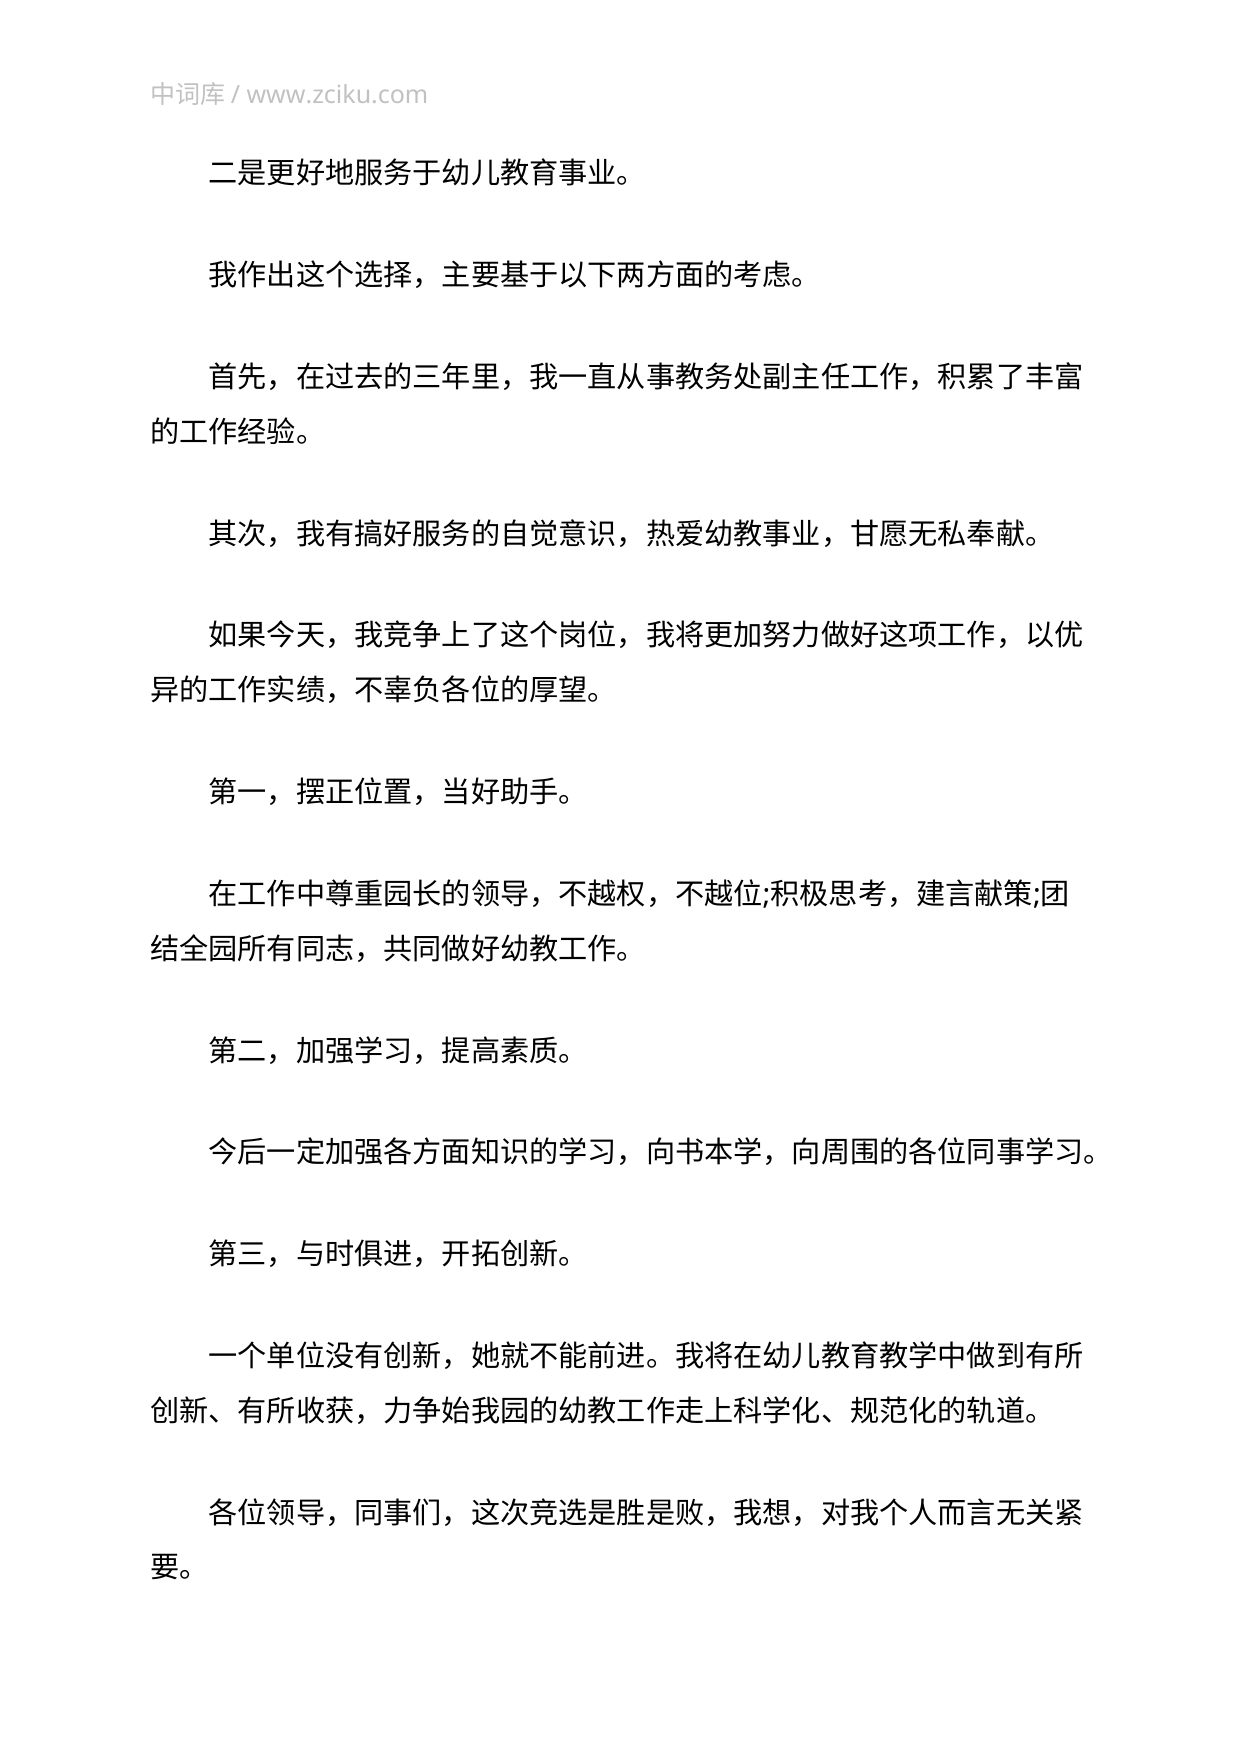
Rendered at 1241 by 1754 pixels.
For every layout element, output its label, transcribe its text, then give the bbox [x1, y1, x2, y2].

text 二是更好地服务于幼儿教育事业。 [150, 150, 1090, 192]
text 一个单位没有创新，她就不能前进。我将在幼儿教育教学中做到有所创新、有所收获，力争始我园的幼教工作走上科学化、规范化的轨道。 [150, 1332, 1090, 1430]
text 第二，加强学习，提高素质。 [150, 1027, 1090, 1069]
text 第三，与时俱进，开拓创新。 [150, 1231, 1090, 1273]
text 第一，摆正位置，当好助手。 [150, 769, 1090, 811]
text 各位领导，同事们，这次竞选是胜是败，我想，对我个人而言无关紧要。 [150, 1489, 1090, 1586]
text 首先，在过去的三年里，我一直从事教务处副主任工作，积累了丰富的工作经验。 [150, 353, 1090, 451]
text 今后一定加强各方面知识的学习，向书本学，向周围的各位同事学习。 [150, 1129, 1090, 1171]
text 其次，我有搞好服务的自觉意识，热爱幼教事业，甘愿无私奉献。 [150, 510, 1090, 552]
text 我作出这个选择，主要基于以下两方面的考虑。 [150, 252, 1090, 294]
text 如果今天，我竞争上了这个岗位，我将更加努力做好这项工作，以优异的工作实绩，不辜负各位的厚望。 [150, 612, 1090, 709]
text 在工作中尊重园长的领导，不越权，不越位;积极思考，建言献策;团结全园所有同志，共同做好幼教工作。 [150, 870, 1090, 968]
